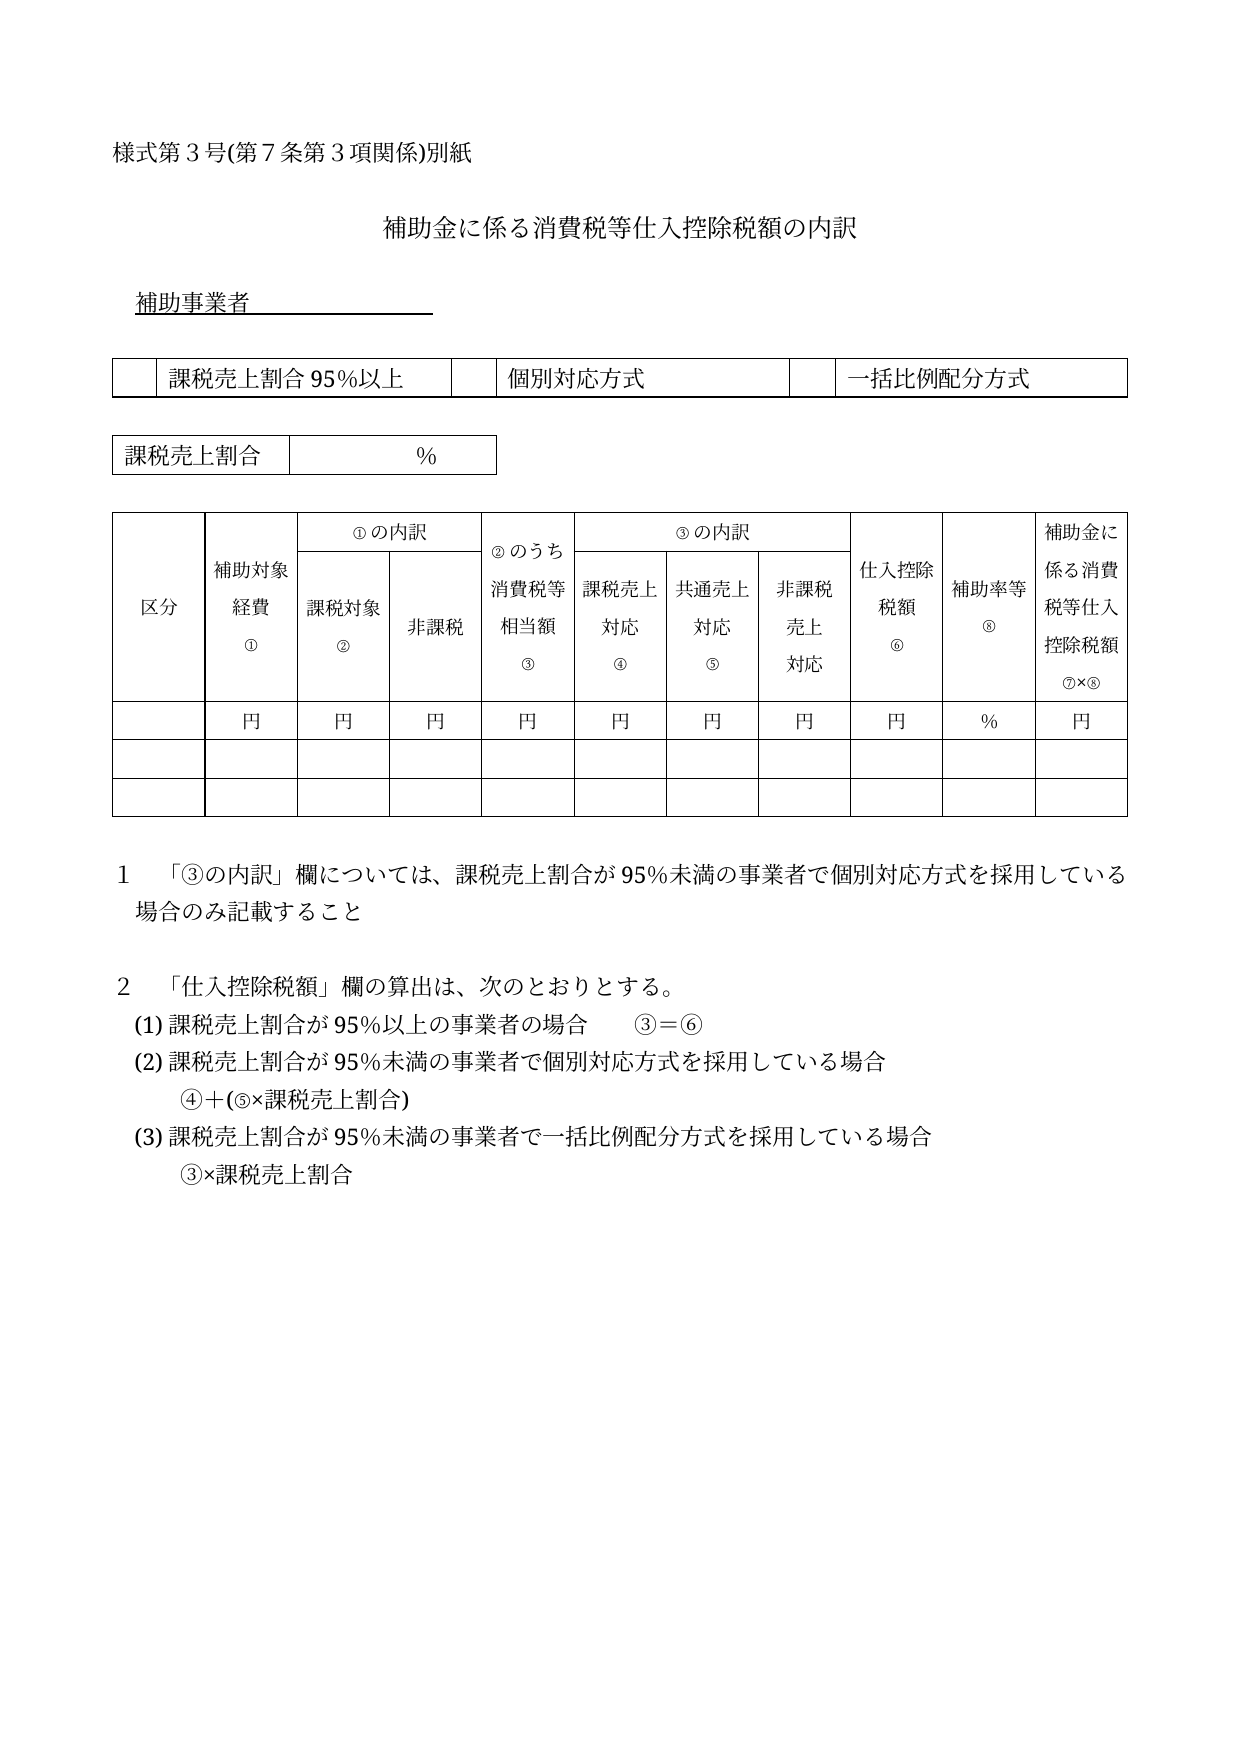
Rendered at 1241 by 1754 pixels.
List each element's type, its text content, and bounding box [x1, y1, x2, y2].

table_cell 非課税 [390, 552, 481, 701]
table_cell [575, 740, 666, 778]
table_cell 課税売上 対応 ④ [575, 552, 666, 701]
table_cell [667, 740, 758, 778]
table_header ①の内訳 [298, 513, 481, 551]
table_cell 円 [482, 702, 574, 739]
table_header ％ [290, 436, 496, 473]
table_cell ％ [943, 702, 1035, 739]
text 様式第３号(第７条第３項関係)別紙 [112, 133, 1128, 170]
table_cell 円 [667, 702, 758, 739]
text 補助金に係る消費税等仕入控除税額の内訳 [112, 208, 1128, 245]
table_cell [851, 779, 942, 816]
text (2) 課税売上割合が95％未満の事業者で個別対応方式を採用している場合 [134, 1042, 1128, 1080]
table_cell [943, 779, 1035, 816]
text ④＋(⑤×課税売上割合) [134, 1080, 1128, 1117]
table_header ②のうち 消費税等 相当額 ③ [482, 513, 574, 701]
table_cell [390, 779, 481, 816]
table_cell [390, 740, 481, 778]
table_cell [1036, 779, 1127, 816]
table_header 仕入控除 税額 ⑥ [851, 513, 942, 701]
table_header 補助対象 経費 ① [206, 513, 297, 701]
table_cell [1036, 740, 1127, 778]
table_header 一括比例配分方式 [836, 359, 1127, 396]
table_cell 円 [575, 702, 666, 739]
table_cell 円 [759, 702, 850, 739]
table_header 個別対応方式 [497, 359, 789, 396]
table_header 課税売上割合 [113, 436, 289, 473]
text (3) 課税売上割合が95％未満の事業者で一括比例配分方式を採用している場合 [134, 1117, 1128, 1155]
table_cell [759, 779, 850, 816]
table_cell [667, 779, 758, 816]
table_header [452, 359, 496, 396]
table_header [113, 359, 156, 396]
table_header [790, 359, 835, 396]
table_cell [113, 779, 204, 816]
table_cell [206, 779, 297, 816]
text ２ 「仕入控除税額」欄の算出は、次のとおりとする。 [112, 967, 1128, 1005]
table_header 補助金に 係る消費 税等仕入 控除税額 ⑦×⑧ [1036, 513, 1127, 701]
text ③×課税売上割合 [134, 1155, 1128, 1192]
table_cell [113, 740, 204, 778]
table_cell [206, 740, 297, 778]
table_header 補助率等 ⑧ [943, 513, 1035, 701]
table_header ③の内訳 [575, 513, 850, 551]
table_cell [851, 740, 942, 778]
table_cell [482, 779, 574, 816]
table_cell 円 [206, 702, 297, 739]
table_cell 非課税 売上 対応 [759, 552, 850, 701]
table_cell [298, 779, 389, 816]
table_cell 共通売上 対応 ⑤ [667, 552, 758, 701]
table_header 区分 [113, 513, 204, 701]
table_cell [575, 779, 666, 816]
table_cell [298, 740, 389, 778]
table_header 課税売上割合95％以上 [157, 359, 451, 396]
text 補助事業者 [112, 283, 1128, 320]
table_cell 円 [390, 702, 481, 739]
table_cell [482, 740, 574, 778]
table_cell 円 [298, 702, 389, 739]
table_cell [113, 702, 204, 739]
table_cell 円 [1036, 702, 1127, 739]
text (1) 課税売上割合が95％以上の事業者の場合 ③＝⑥ [134, 1005, 1128, 1042]
table_cell [759, 740, 850, 778]
text １ 「③の内訳」欄については、課税売上割合が95％未満の事業者で個別対応方式を採用している場合のみ記載すること [112, 855, 1128, 930]
table_cell [943, 740, 1035, 778]
table_cell 課税対象 ② [298, 552, 389, 701]
table_cell 円 [851, 702, 942, 739]
